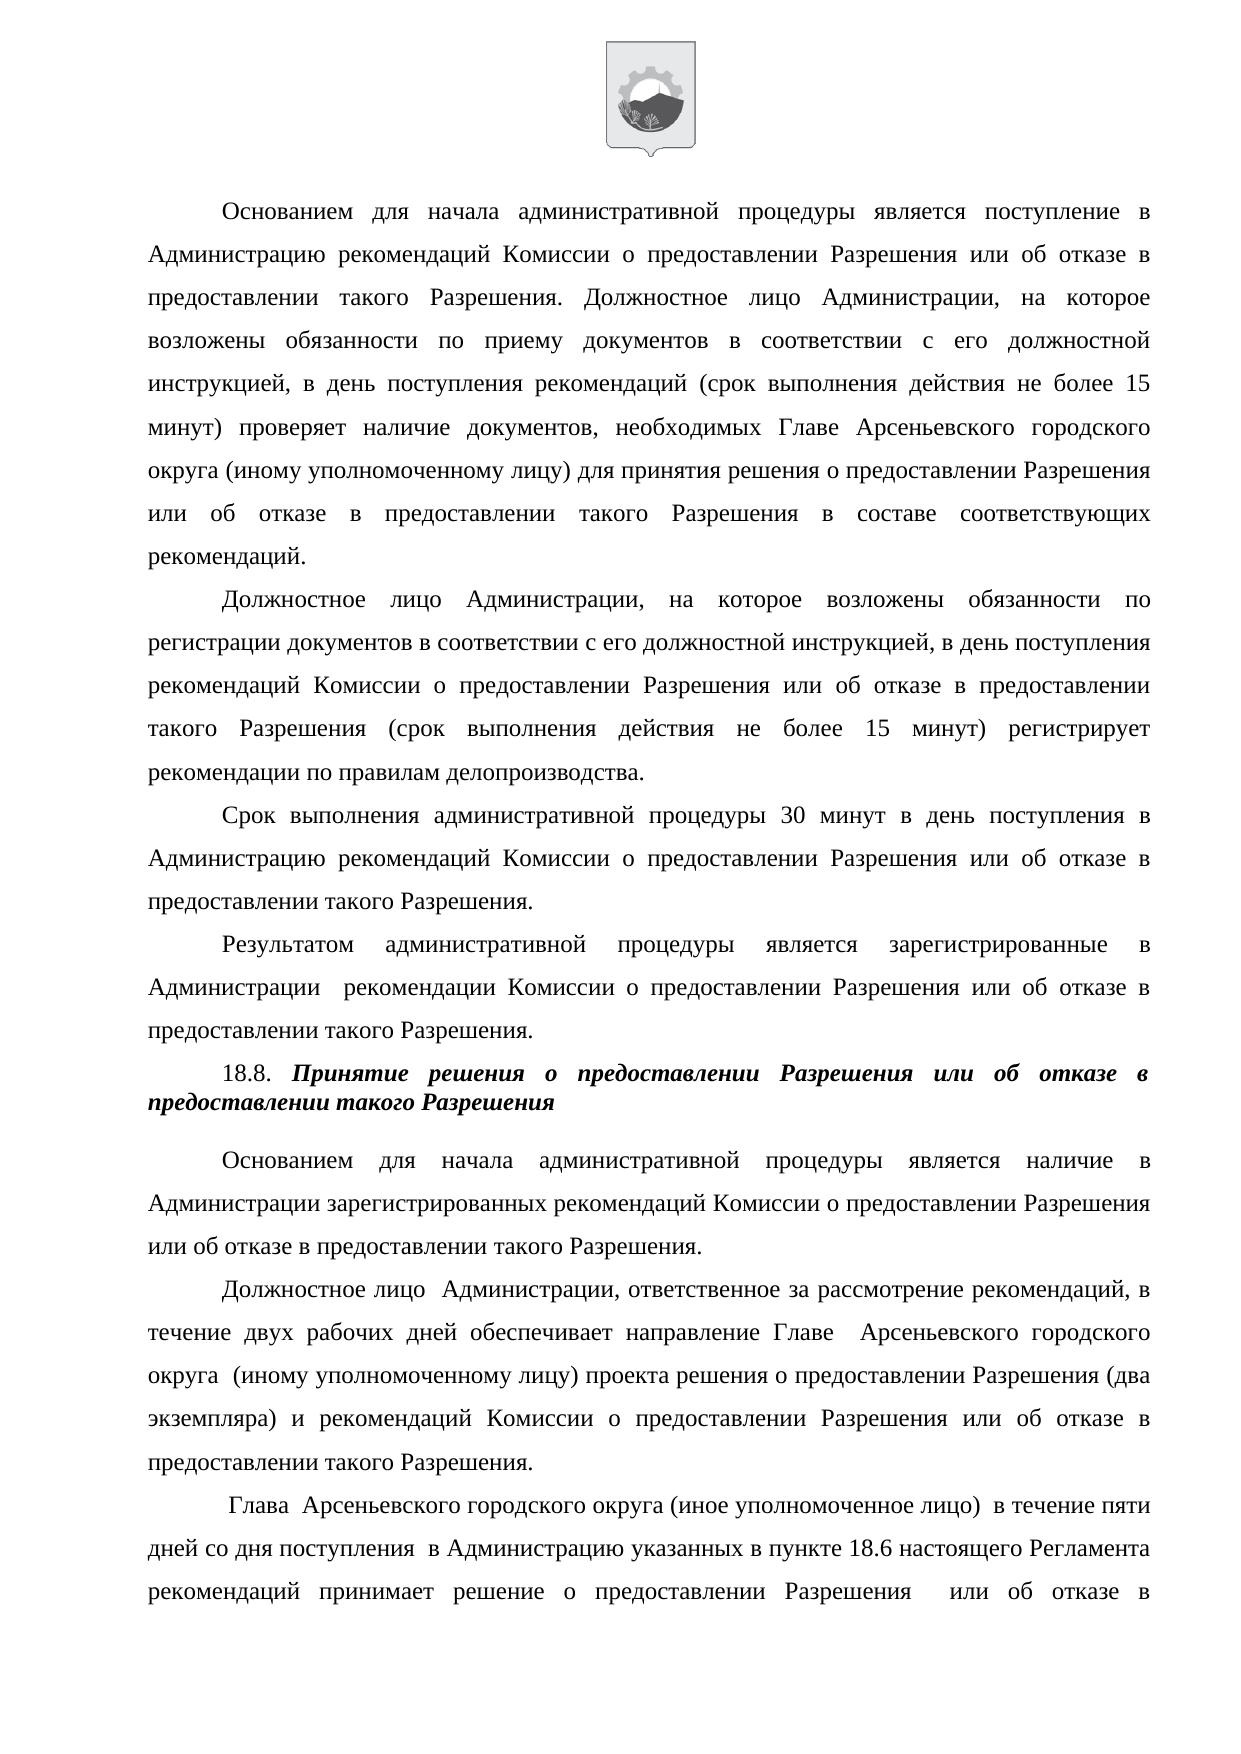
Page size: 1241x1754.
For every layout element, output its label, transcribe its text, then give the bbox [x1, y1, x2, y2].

text Должностное лицо Администрации, ответственное за рассмотрение рекомендаций, в течение двух рабочих дней обеспечивает направление Главе Арсеньевского городского округа (иному уполномоченному лицу) проекта решения о предоставлении Разрешения (два экземпляра) и рекомендаций Комиссии о предоставлении Разрешения или об отказе в предоставлении такого Разрешения. [148, 1274, 1152, 1475]
text Должностное лицо Администрации, на которое возложены обязанности по регистрации документов в соответствии с его должностной инструкцией, в день поступления рекомендаций Комиссии о предоставлении Разрешения или об отказе в предоставлении такого Разрешения (срок выполнения действия не более 15 минут) регистрирует рекомендации по правилам делопроизводства. [148, 584, 1152, 785]
text Срок выполнения административной процедуры 30 минут в день поступления в Администрацию рекомендаций Комиссии о предоставлении Разрешения или об отказе в предоставлении такого Разрешения. [148, 800, 1152, 915]
text Основанием для начала административной процедуры является поступление в Администрацию рекомендаций Комиссии о предоставлении Разрешения или об отказе в предоставлении такого Разрешения. Должностное лицо Администрации, на которое возложены обязанности по приему документов в соответствии с его должностной инструкцией, в день поступления рекомендаций (срок выполнения действия не более 15 минут) проверяет наличие документов, необходимых Главе Арсеньевского городского округа (иному уполномоченному лицу) для принятия решения о предоставлении Разрешения или об отказе в предоставлении такого Разрешения в составе соответствующих рекомендаций. [148, 196, 1152, 570]
picture [601, 41, 699, 165]
text Результатом административной процедуры является зарегистрированные в Администрации рекомендации Комиссии о предоставлении Разрешения или об отказе в предоставлении такого Разрешения. [148, 929, 1152, 1044]
text Основанием для начала административной процедуры является наличие в Администрации зарегистрированных рекомендаций Комиссии о предоставлении Разрешения или об отказе в предоставлении такого Разрешения. [148, 1145, 1152, 1260]
text 18.8. Принятие решения о предоставлении Разрешения или об отказе в предоставлении такого Разрешения [148, 1058, 1152, 1116]
